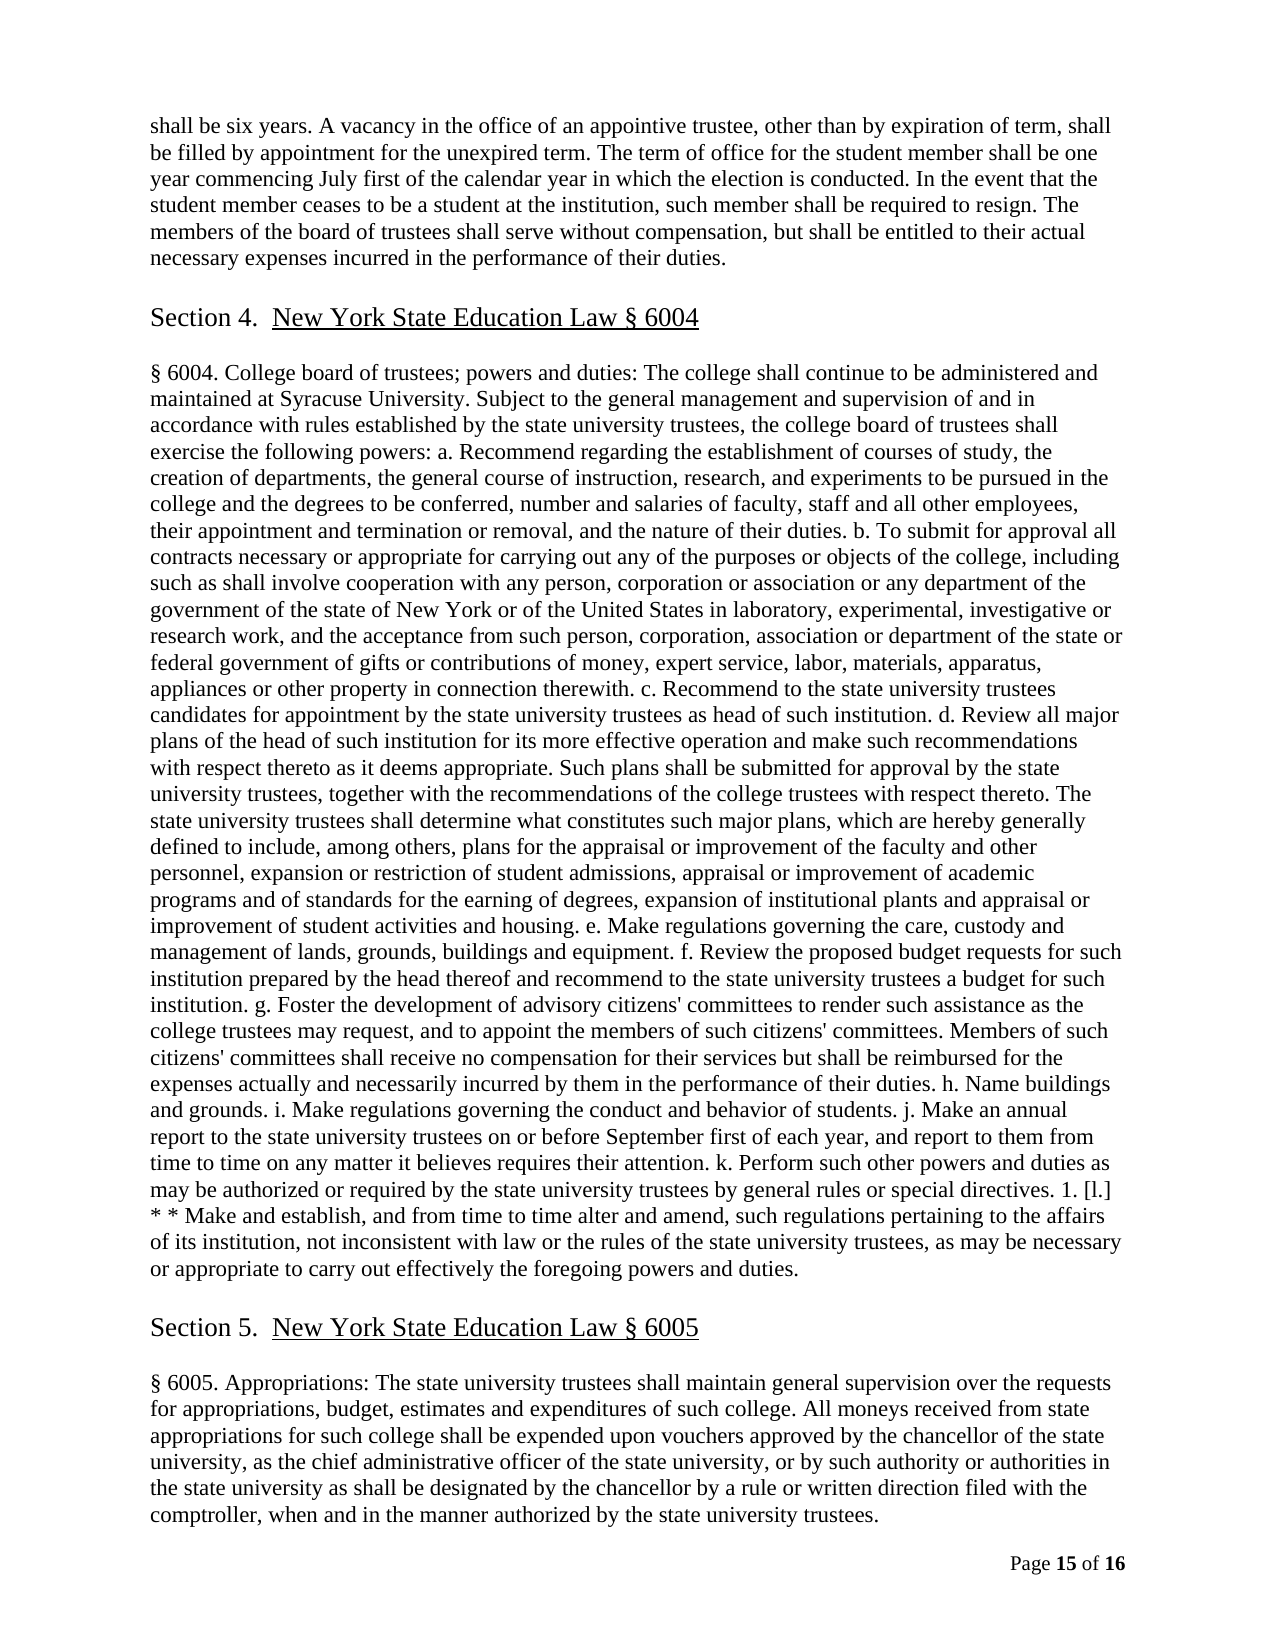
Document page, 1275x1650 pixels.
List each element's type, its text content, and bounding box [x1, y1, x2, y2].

subtitle Section 4. New York State Education Law § 6004 [150, 301, 1125, 332]
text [150, 112, 1125, 271]
text § 6004. College board of trustees; powers and duties: The college shall continue to be administered and maintained at Syracuse University. Subject to the general management and supervision of and in accordance with rules established by the state university trustees, the college board of trustees shall exercise the following powers: a. Recommend regarding the establishment of courses of study, the creation of departments, the general course of instruction, research, and experiments to be pursued in the college and the degrees to be conferred, number and salaries of faculty, staff and all other employees, their appointment and termination or removal, and the nature of their duties. b. To submit for approval all contracts necessary or appropriate for carrying out any of the purposes or objects of the college, including such as shall involve cooperation with any person, corporation or association or any department of the government of the state of New York or of the United States in laboratory, experimental, investigative or research work, and the acceptance from such person, corporation, association or department of the state or federal government of gifts or contributions of money, expert service, labor, materials, apparatus, appliances or other property in connection therewith. c. Recommend to the state university trustees candidates for appointment by the state university trustees as head of such institution. d. Review all major plans of the head of such institution for its more effective operation and make such recommendations with respect thereto as it deems appropriate. Such plans shall be submitted for approval by the state university trustees, together with the recommendations of the college trustees with respect thereto. The state university trustees shall determine what constitutes such major plans, which are hereby generally defined to include, among others, plans for the appraisal or improvement of the faculty and other personnel, expansion or restriction of student admissions, appraisal or improvement of academic programs and of standards for the earning of degrees, expansion of institutional plants and appraisal or improvement of student activities and housing. e. Make regulations governing the care, custody and management of lands, grounds, buildings and equipment. f. Review the proposed budget requests for such institution prepared by the head thereof and recommend to the state university trustees a budget for such institution. g. Foster the development of advisory citizens' committees to render such assistance as the college trustees may request, and to appoint the members of such citizens' committees. Members of such citizens' committees shall receive no compensation for their services but shall be reimbursed for the expenses actually and necessarily incurred by them in the performance of their duties. h. Name buildings and grounds. i. Make regulations governing the conduct and behavior of students. j. Make an annual report to the state university trustees on or before September first of each year, and report to them from time to time on any matter it believes requires their attention. k. Perform such other powers and duties as may be authorized or required by the state university trustees by general rules or special directives. 1. [l.] * * Make and establish, and from time to time alter and amend, such regulations pertaining to the affairs of its institution, not inconsistent with law or the rules of the state university trustees, as may be necessary or appropriate to carry out effectively the foregoing powers and duties. [150, 359, 1125, 1281]
subtitle Section 5. New York State Education Law § 6005 [150, 1312, 1125, 1343]
text § 6005. Appropriations: The state university trustees shall maintain general supervision over the requests for appropriations, budget, estimates and expenditures of such college. All moneys received from state appropriations for such college shall be expended upon vouchers approved by the chancellor of the state university, as the chief administrative officer of the state university, or by such authority or authorities in the state university as shall be designated by the chancellor by a rule or written direction filed with the comptroller, when and in the manner authorized by the state university trustees. [150, 1369, 1125, 1527]
